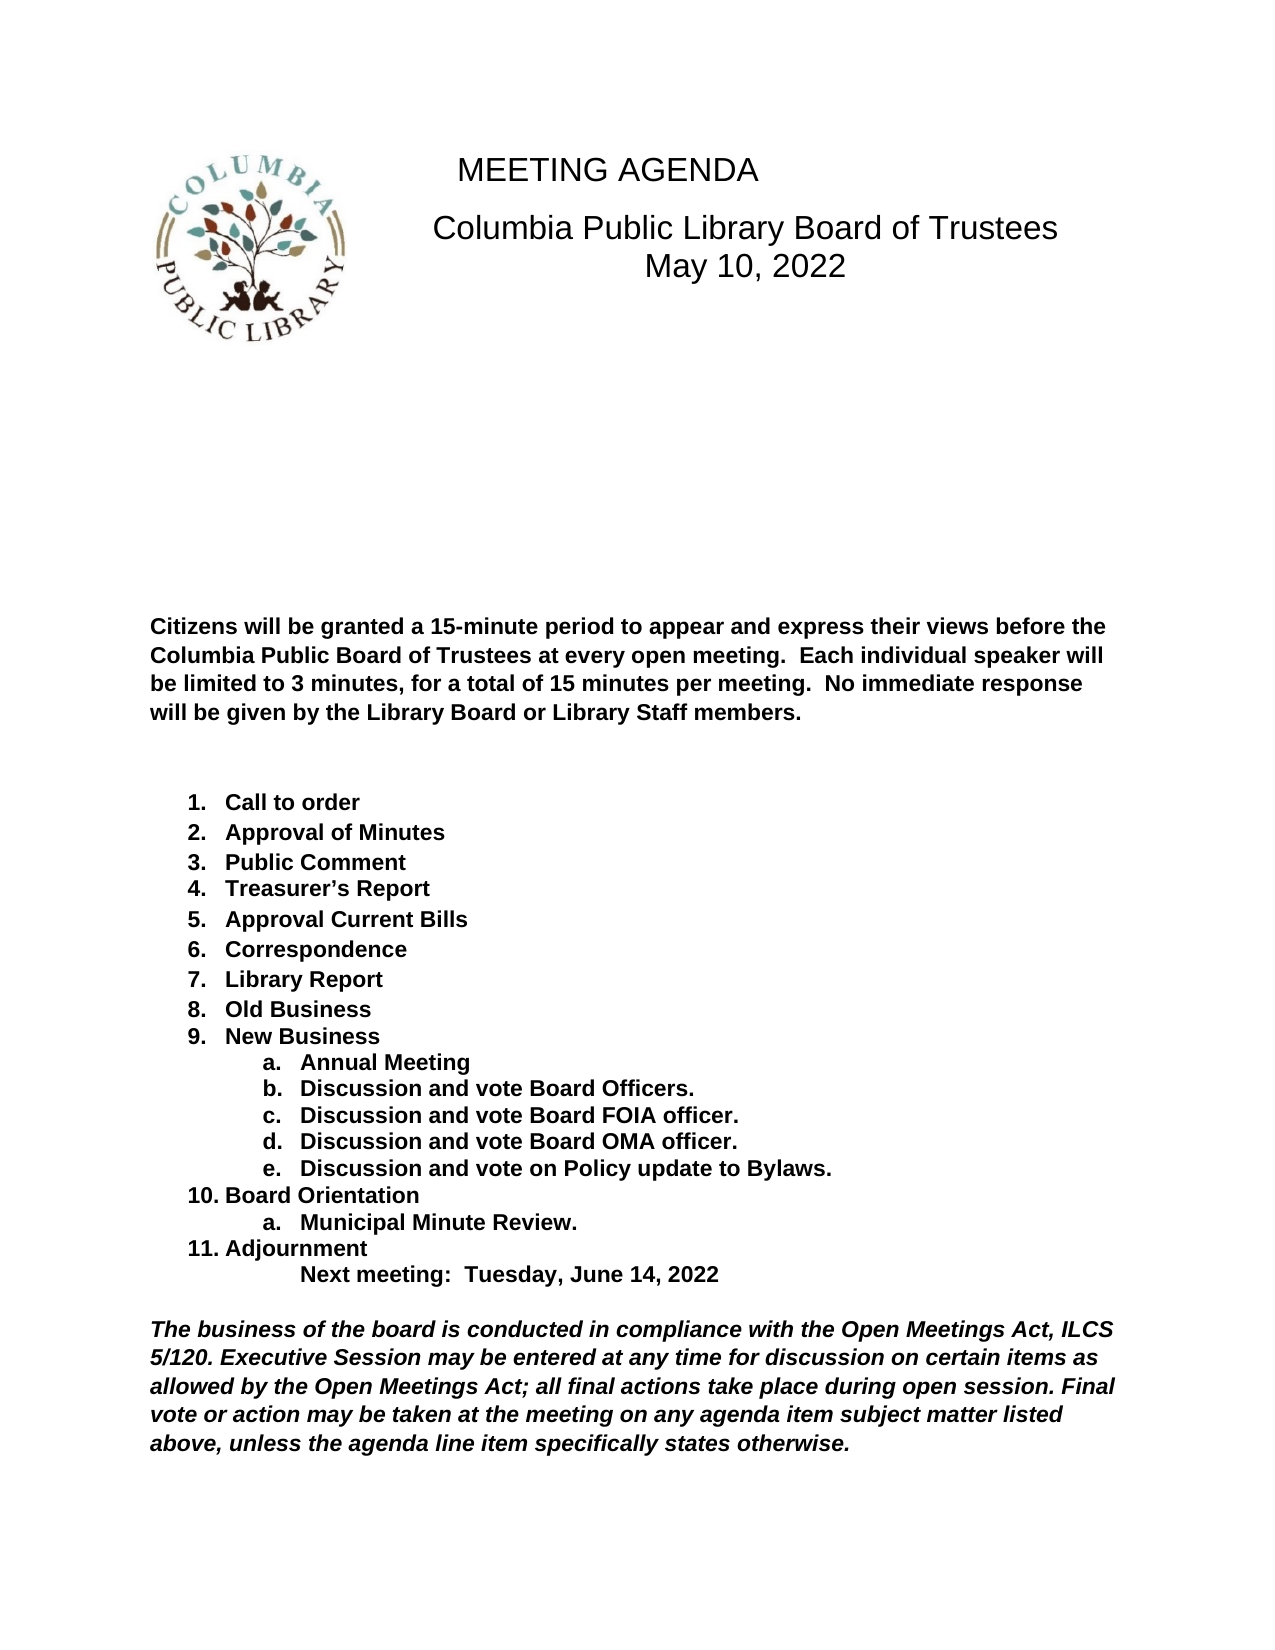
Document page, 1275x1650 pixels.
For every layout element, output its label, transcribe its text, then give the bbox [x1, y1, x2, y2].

list Approval Current Bills [187, 906, 1125, 932]
list Library Report [187, 966, 1125, 992]
list Discussion and vote Board FOIA officer. [262, 1102, 1125, 1128]
list Approval of Minutes [187, 819, 1125, 845]
list Municipal Minute Review. [262, 1209, 1125, 1235]
list Public Comment [187, 849, 1125, 875]
picture [150, 150, 347, 344]
list Discussion and vote Board Officers. [262, 1075, 1125, 1102]
list Old Business [187, 996, 1125, 1023]
list Call to order [187, 789, 1125, 815]
text MEETING AGENDA [347, 150, 1125, 188]
list Discussion and vote Board OMA officer. [262, 1128, 1125, 1154]
list Adjournment [187, 1235, 1125, 1261]
text May 10, 2022 [347, 247, 1125, 285]
list Correspondence [187, 936, 1125, 962]
list New Business [187, 1023, 1125, 1049]
list Discussion and vote on Policy update to Bylaws. [262, 1154, 1125, 1182]
text Citizens will be granted a 15-minute period to appear and express their views before the Columbia Public Board of Trustees at every open meeting. Each individual speaker will be limited to 3 minutes, for a total of 15 minutes per meeting. No immediate response will be given by the Library Board or Library Staff members. [150, 613, 1125, 725]
list Treasurer’s Report [187, 875, 1125, 902]
list Board Orientation [187, 1182, 1125, 1209]
text Next meeting: Tuesday, June 14, 2022 [225, 1261, 1125, 1288]
list Annual Meeting [262, 1049, 1125, 1075]
text The business of the board is conducted in compliance with the Open Meetings Act, ILCS 5/120. Executive Session may be entered at any time for discussion on certain items as allowed by the Open Meetings Act; all final actions take place during open session. Final vote or action may be taken at the meeting on any agenda item subject matter listed above, unless the agenda line item specifically states otherwise. [150, 1316, 1125, 1456]
text Columbia Public Library Board of Trustees [347, 208, 1125, 247]
